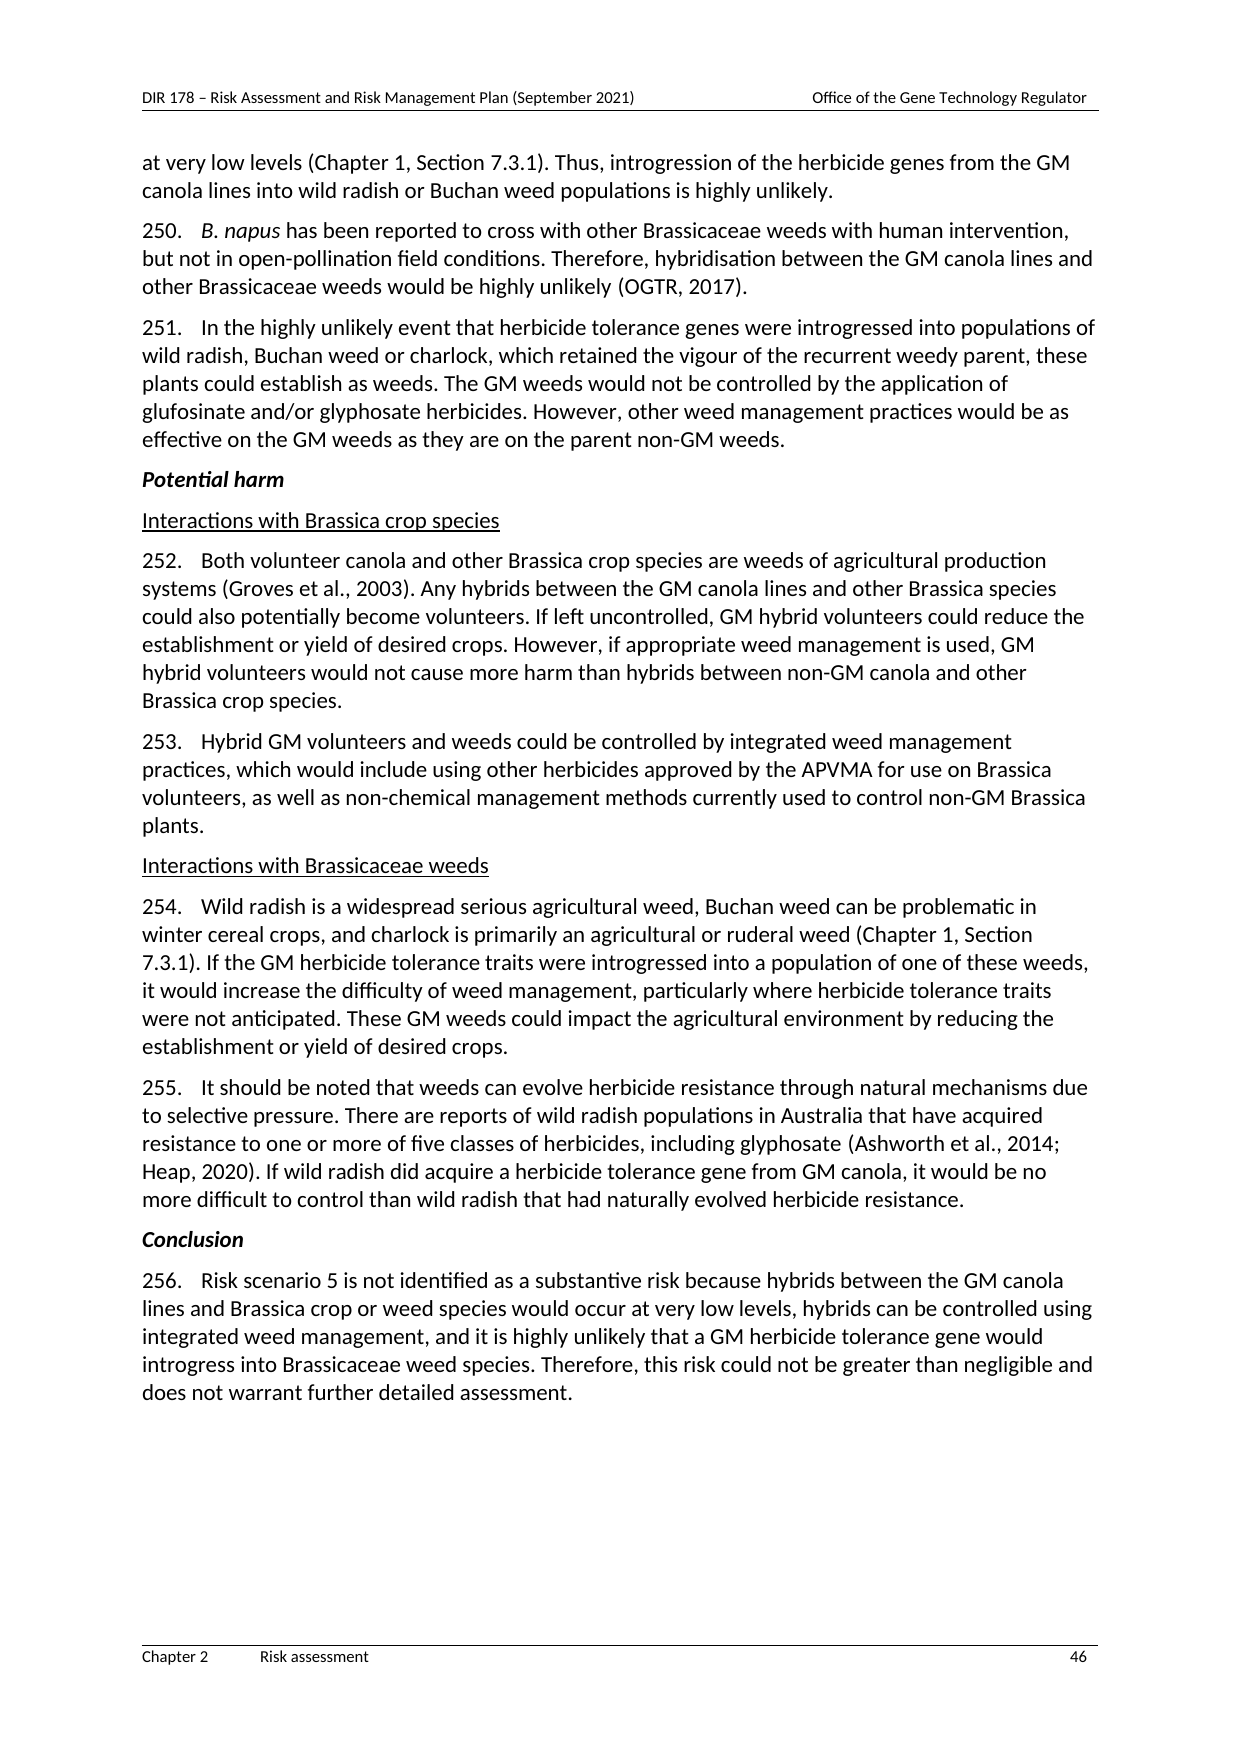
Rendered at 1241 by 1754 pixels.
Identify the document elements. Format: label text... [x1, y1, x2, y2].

list Interactions with Brassica crop species [142, 506, 1098, 534]
text Conclusion [142, 1225, 1098, 1253]
text In the highly unlikely event that herbicide tolerance genes were introgressed into populations of wild radish, Buchan weed or charlock, which retained the vigour of the recurrent weedy parent, these plants could establish as weeds. The GM weeds would not be controlled by the application of glufosinate and/or glyphosate herbicides. However, other weed management practices would be as effective on the GM weeds as they are on the parent non-GM weeds. [142, 313, 1098, 453]
text Potential harm [142, 465, 1098, 493]
text It should be noted that weeds can evolve herbicide resistance through natural mechanisms due to selective pressure. There are reports of wild radish populations in Australia that have acquired resistance to one or more of five classes of herbicides, including glyphosate (Ashworth et al., 2014; Heap, 2020). If wild radish did acquire a herbicide tolerance gene from GM canola, it would be no more difficult to control than wild radish that had naturally evolved herbicide resistance. [142, 1073, 1098, 1213]
text Hybrid GM volunteers and weeds could be controlled by integrated weed management practices, which would include using other herbicides approved by the APVMA for use on Brassica volunteers, as well as non-chemical management methods currently used to control non-GM Brassica plants. [142, 727, 1098, 839]
text Wild radish is a widespread serious agricultural weed, Buchan weed can be problematic in winter cereal crops, and charlock is primarily an agricultural or ruderal weed (Chapter 1, Section 7.3.1). If the GM herbicide tolerance traits were introgressed into a population of one of these weeds, it would increase the difficulty of weed management, particularly where herbicide tolerance traits were not anticipated. These GM weeds could impact the agricultural environment by reducing the establishment or yield of desired crops. [142, 892, 1098, 1060]
text B. napus has been reported to cross with other Brassicaceae weeds with human intervention, but not in open-pollination field conditions. Therefore, hybridisation between the GM canola lines and other Brassicaceae weeds would be highly unlikely (OGTR, 2017). [142, 216, 1098, 300]
text Risk scenario 5 is not identified as a substantive risk because hybrids between the GM canola lines and Brassica crop or weed species would occur at very low levels, hybrids can be controlled using integrated weed management, and it is highly unlikely that a GM herbicide tolerance gene would introgress into Brassicaceae weed species. Therefore, this risk could not be greater than negligible and does not warrant further detailed assessment. [142, 1266, 1098, 1406]
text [142, 148, 1098, 204]
list Interactions with Brassicaceae weeds [142, 852, 1098, 880]
text Both volunteer canola and other Brassica crop species are weeds of agricultural production systems (Groves et al., 2003). Any hybrids between the GM canola lines and other Brassica species could also potentially become volunteers. If left uncontrolled, GM hybrid volunteers could reduce the establishment or yield of desired crops. However, if appropriate weed management is used, GM hybrid volunteers would not cause more harm than hybrids between non-GM canola and other Brassica crop species. [142, 546, 1098, 714]
